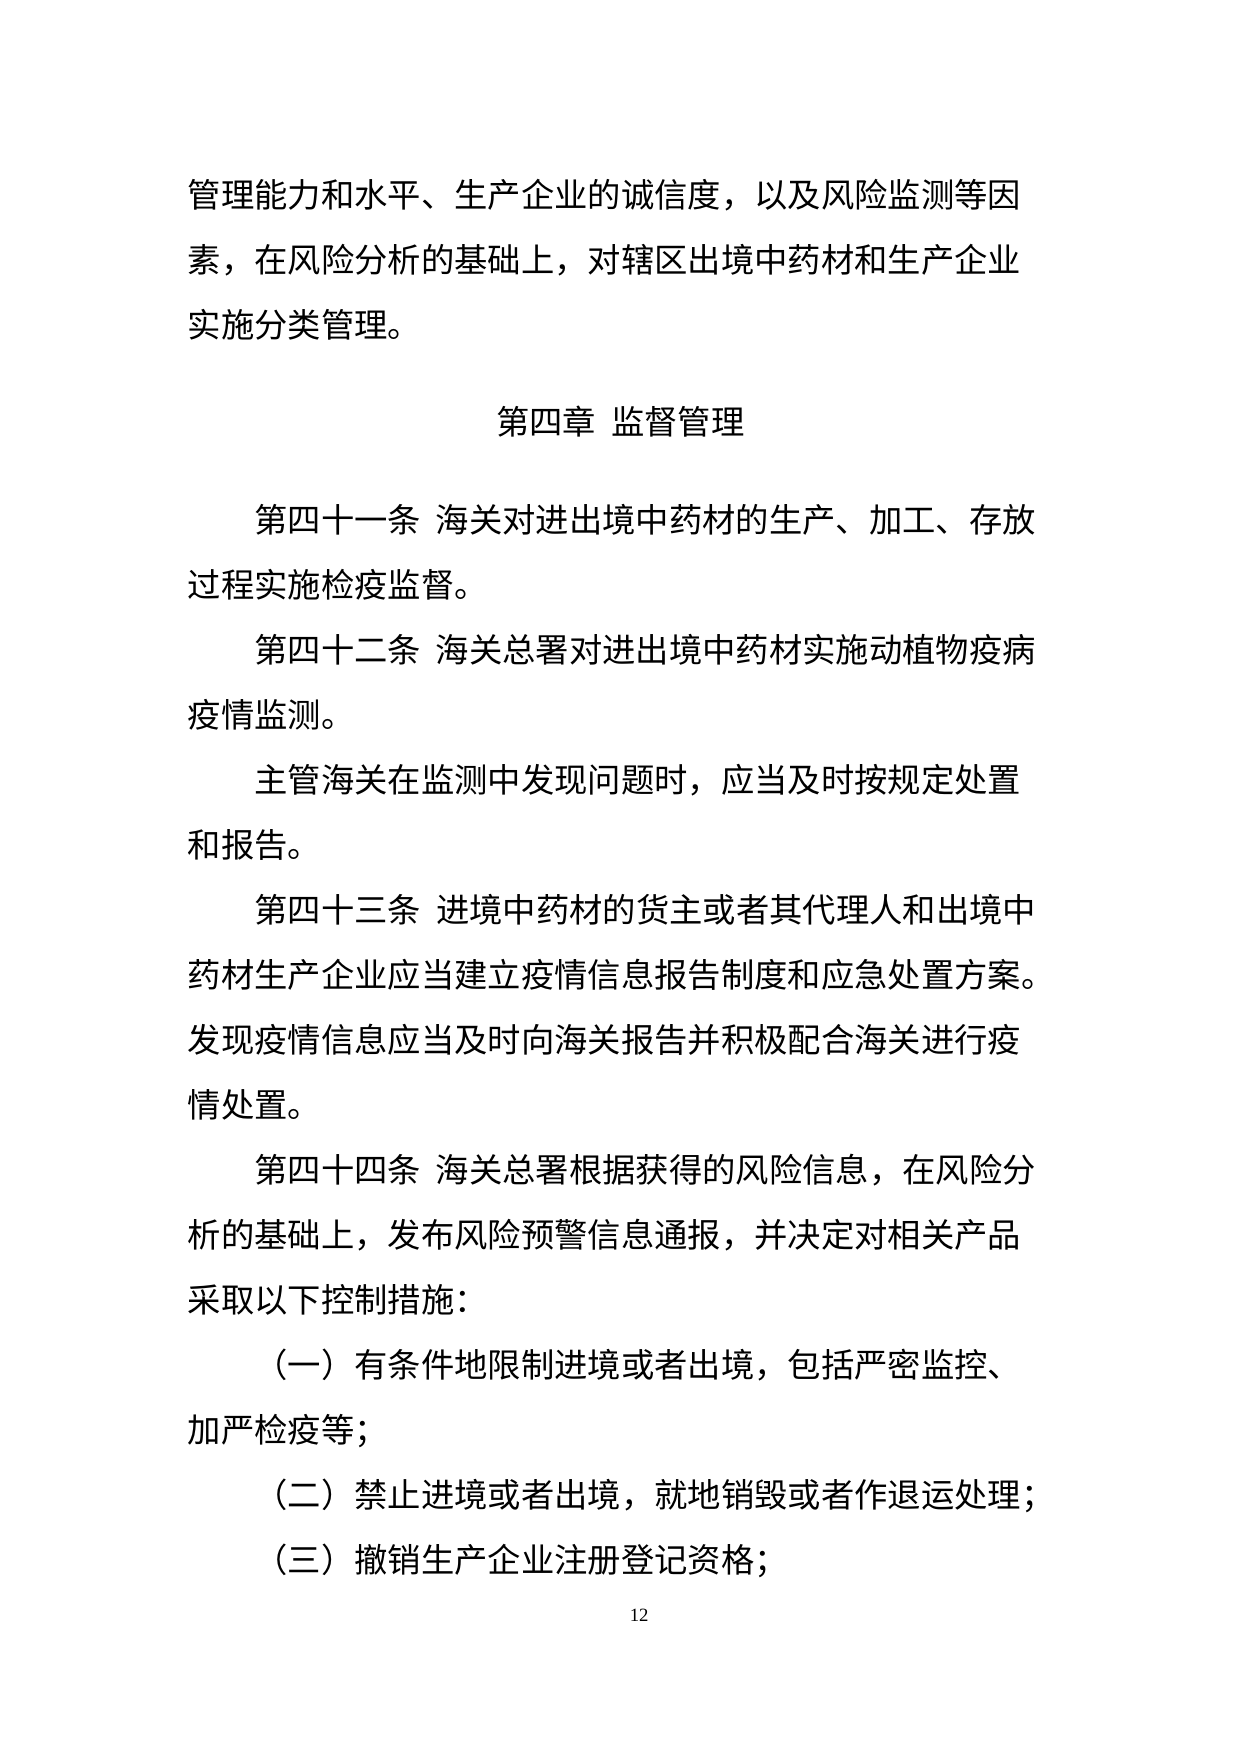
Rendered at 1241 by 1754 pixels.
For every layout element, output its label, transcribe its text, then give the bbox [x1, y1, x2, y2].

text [187, 160, 1053, 355]
text （一）有条件地限制进境或者出境，包括严密监控、加严检疫等； [187, 1330, 1053, 1460]
text 主管海关在监测中发现问题时，应当及时按规定处置和报告。 [187, 745, 1053, 875]
text （二）禁止进境或者出境，就地销毁或者作退运处理； [187, 1460, 1053, 1525]
text （三）撤销生产企业注册登记资格； [187, 1525, 1053, 1590]
text 第四十三条 进境中药材的货主或者其代理人和出境中药材生产企业应当建立疫情信息报告制度和应急处置方案。发现疫情信息应当及时向海关报告并积极配合海关进行疫情处置。 [187, 875, 1053, 1135]
text 第四十一条 海关对进出境中药材的生产、加工、存放过程实施检疫监督。 [187, 485, 1053, 615]
text 第四十四条 海关总署根据获得的风险信息，在风险分析的基础上，发布风险预警信息通报，并决定对相关产品采取以下控制措施： [187, 1135, 1053, 1330]
text 第四十二条 海关总署对进出境中药材实施动植物疫病疫情监测。 [187, 615, 1053, 745]
text 第四章 监督管理 [187, 388, 1053, 453]
